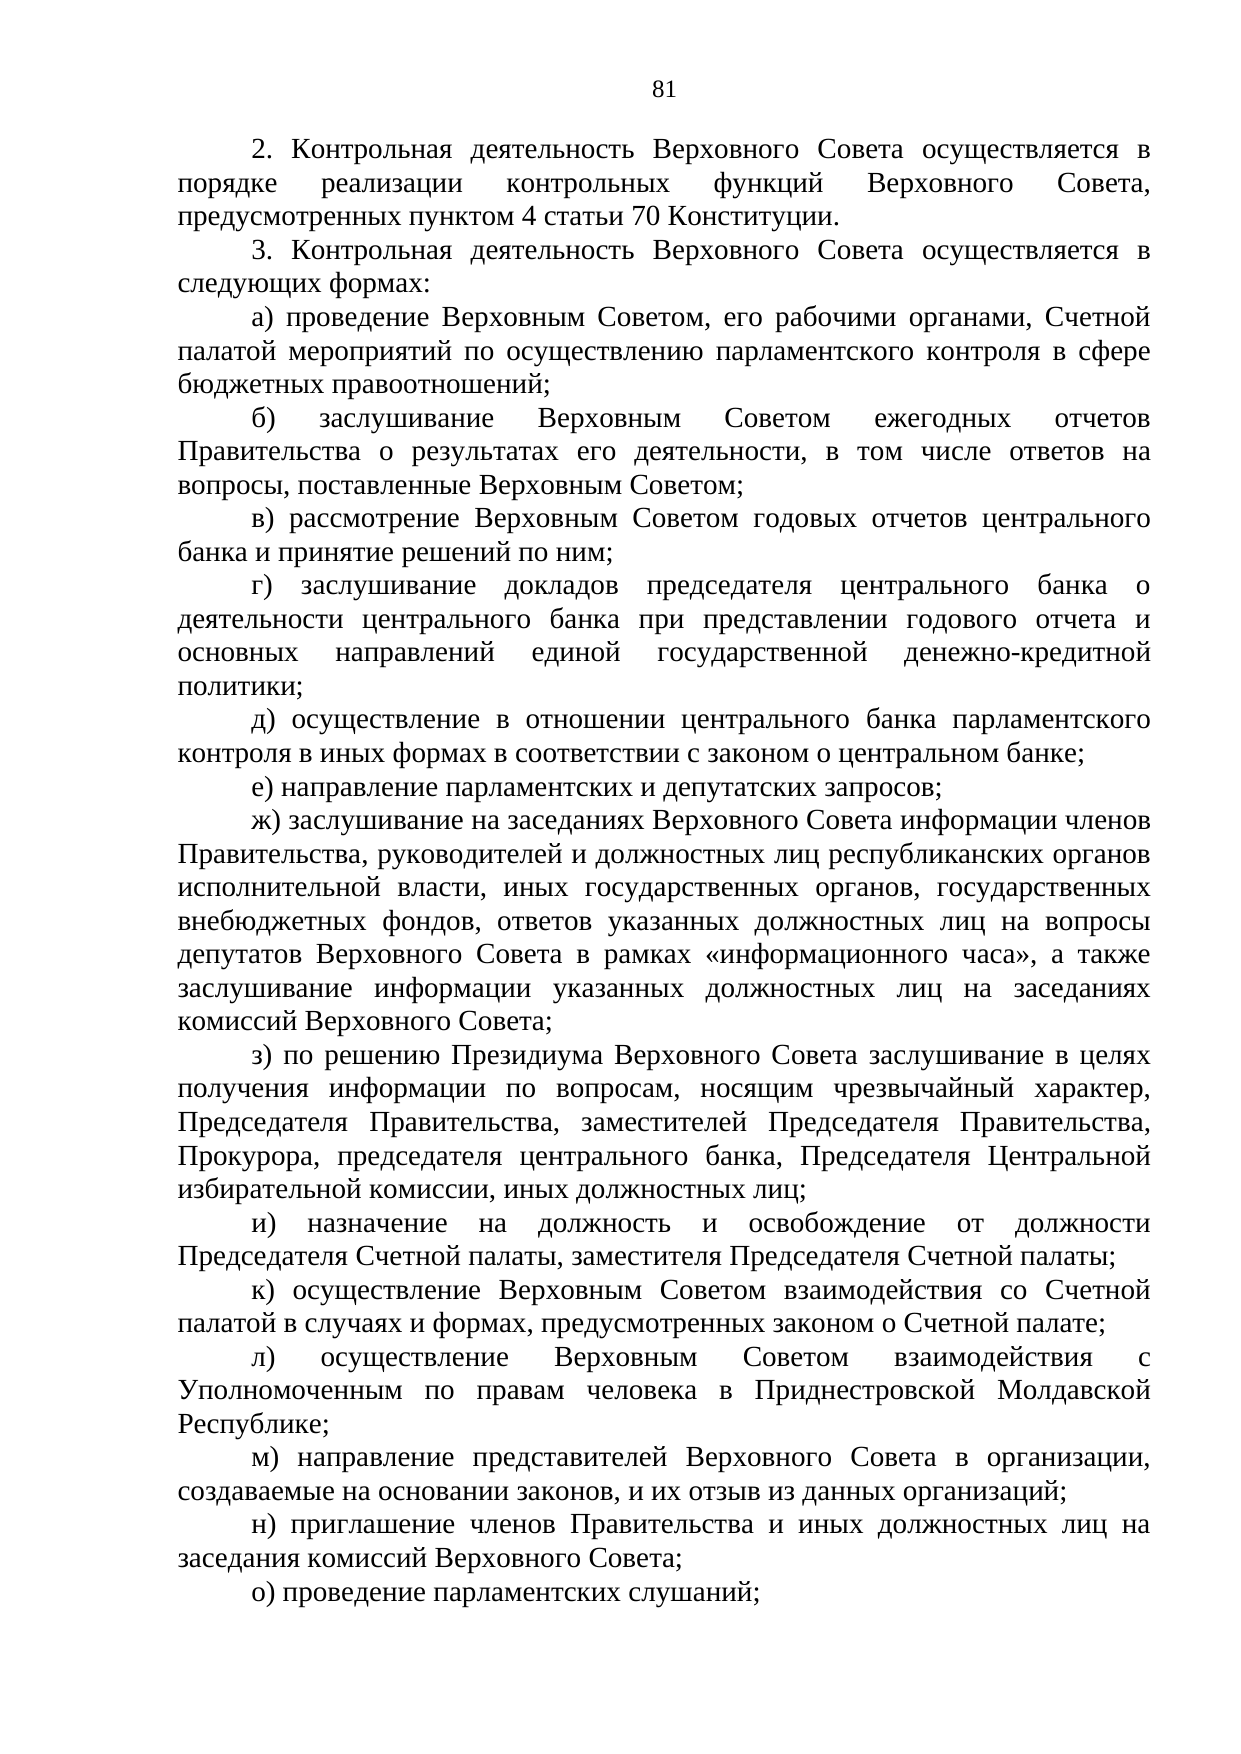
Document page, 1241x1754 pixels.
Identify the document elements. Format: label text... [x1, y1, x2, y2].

text 3. Контрольная деятельность Верховного Совета осуществляется в следующих формах: [177, 232, 1152, 299]
text ж) заслушивание на заседаниях Верховного Совета информации членов Правительства, руководителей и должностных лиц республиканских органов исполнительной власти, иных государственных органов, государственных внебюджетных фондов, ответов указанных должностных лиц на вопросы депутатов Верховного Совета в рамках «информационного часа», а также заслушивание информации указанных должностных лиц на заседаниях комиссий Верховного Совета; [177, 802, 1152, 1037]
text а) проведение Верховным Советом, его рабочими органами, Счетной палатой мероприятий по осуществлению парламентского контроля в сфере бюджетных правоотношений; [177, 299, 1152, 400]
text д) осуществление в отношении центрального банка парламентского контроля в иных формах в соответствии с законом о центральном банке; [177, 702, 1152, 769]
text б) заслушивание Верховным Советом ежегодных отчетов Правительства о результатах его деятельности, в том числе ответов на вопросы, поставленные Верховным Советом; [177, 400, 1152, 500]
text в) рассмотрение Верховным Советом годовых отчетов центрального банка и принятие решений по ним; [177, 500, 1152, 567]
text и) назначение на должность и освобождение от должности Председателя Счетной палаты, заместителя Председателя Счетной палаты; [177, 1205, 1152, 1272]
text 2. Контрольная деятельность Верховного Совета осуществляется в порядке реализации контрольных функций Верховного Совета, предусмотренных пунктом 4 статьи 70 Конституции. [177, 131, 1152, 232]
text з) по решению Президиума Верховного Совета заслушивание в целях получения информации по вопросам, носящим чрезвычайный характер, Председателя Правительства, заместителей Председателя Правительства, Прокурора, председателя центрального банка, Председателя Центральной избирательной комиссии, иных должностных лиц; [177, 1037, 1152, 1205]
text н) приглашение членов Правительства и иных должностных лиц на заседания комиссий Верховного Совета; [177, 1507, 1152, 1574]
text е) направление парламентских и депутатских запросов; [177, 769, 1152, 802]
text о) проведение парламентских слушаний; [177, 1574, 1152, 1607]
text л) осуществление Верховным Советом взаимодействия с Уполномоченным по правам человека в Приднестровской Молдавской Республике; [177, 1339, 1152, 1439]
text м) направление представителей Верховного Совета в организации, создаваемые на основании законов, и их отзыв из данных организаций; [177, 1439, 1152, 1507]
text к) осуществление Верховным Советом взаимодействия со Счетной палатой в случаях и формах, предусмотренных законом о Счетной палате; [177, 1272, 1152, 1339]
text г) заслушивание докладов председателя центрального банка о деятельности центрального банка при представлении годового отчета и основных направлений единой государственной денежно-кредитной политики; [177, 567, 1152, 702]
